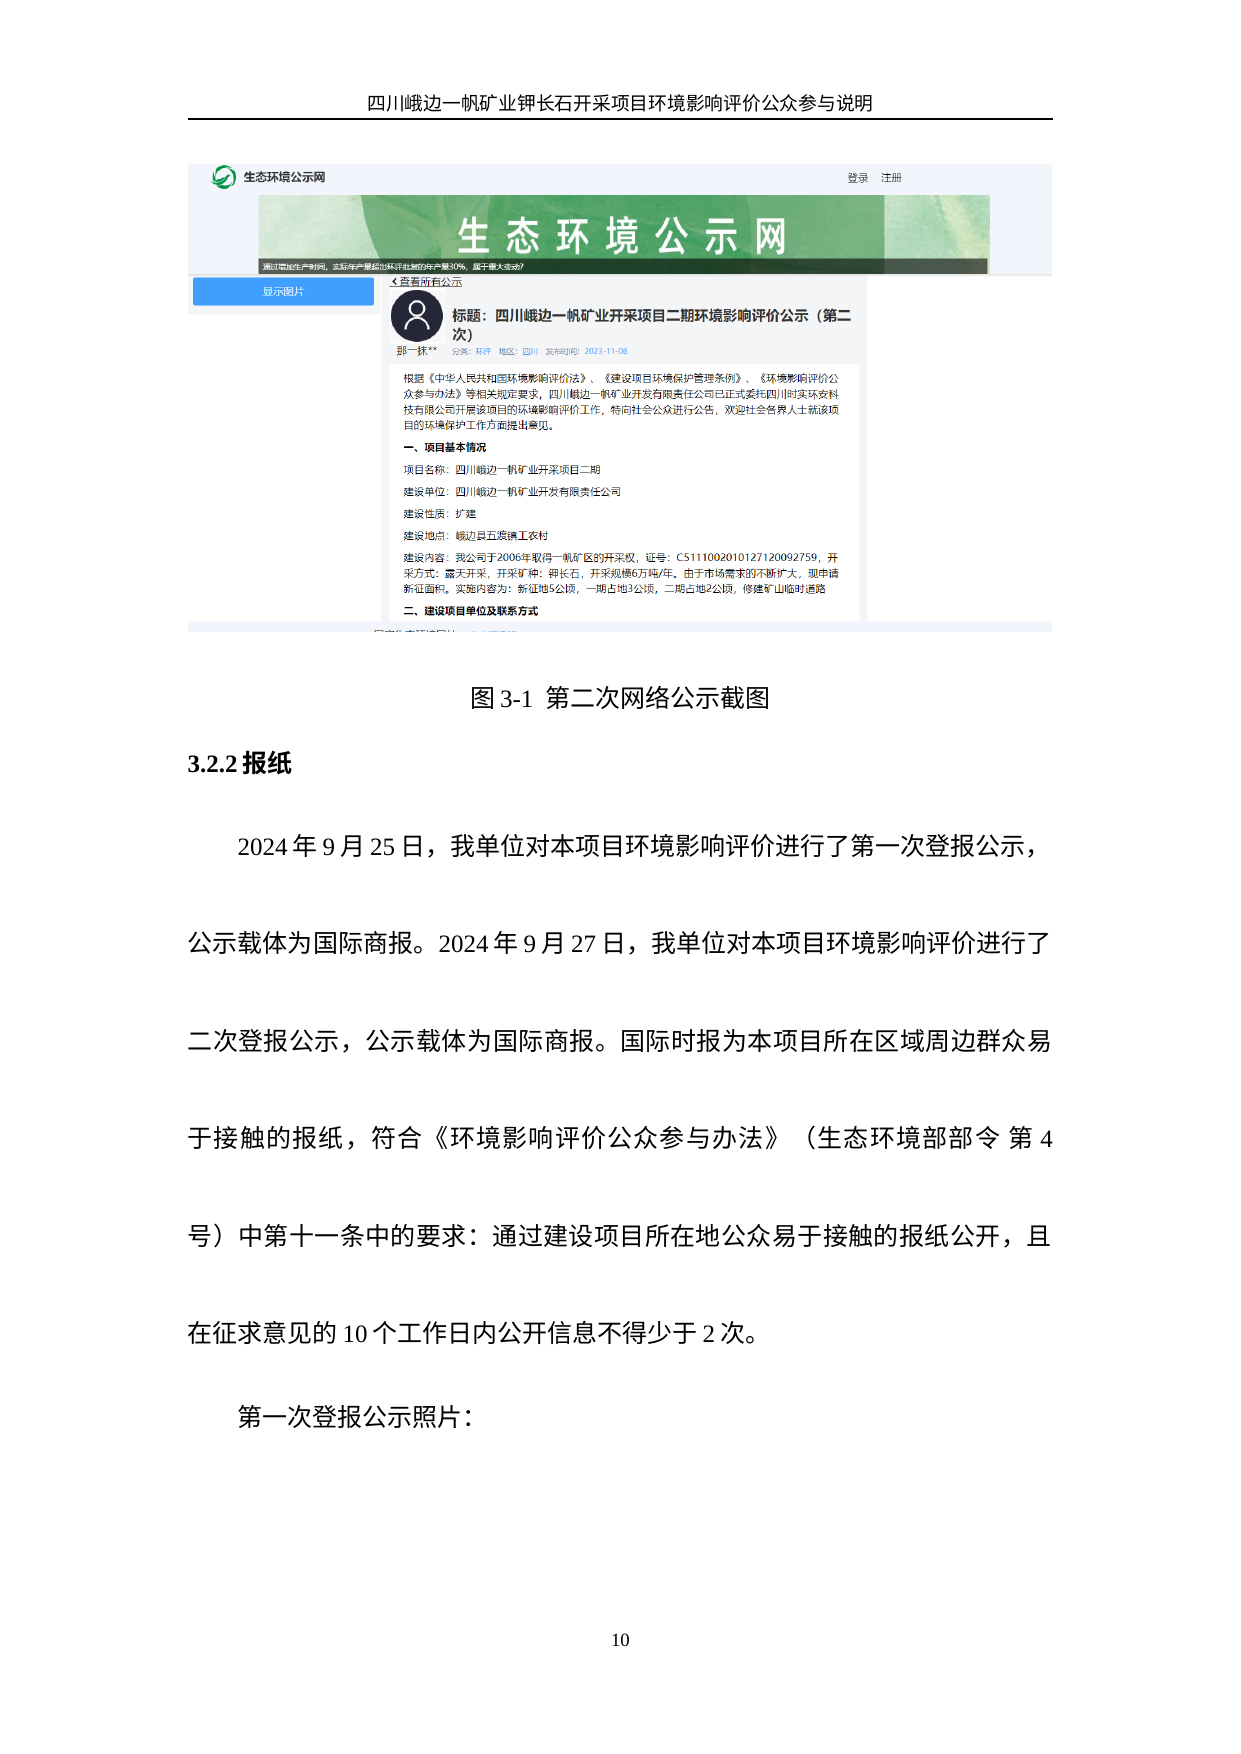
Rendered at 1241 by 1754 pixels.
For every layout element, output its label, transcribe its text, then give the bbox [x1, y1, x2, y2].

text 第一次登报公示照片： [187, 1383, 1053, 1448]
text 图3-1 第二次网络公示截图 [187, 664, 1053, 729]
text 2024年9月25日，我单位对本项目环境影响评价进行了第一次登报公示，公示载体为国际商报。2024年9月27日，我单位对本项目环境影响评价进行了二次登报公示，公示载体为国际商报。国际时报为本项目所在区域周边群众易于接触的报纸，符合《环境影响评价公众参与办法》（生态环境部部令 第4号）中第十一条中的要求：通过建设项目所在地公众易于接触的报纸公开，且在征求意见的10个工作日内公开信息不得少于2次。 [187, 812, 1053, 1364]
picture [188, 162, 1053, 632]
subtitle 3.2.2报纸 [187, 729, 1053, 794]
